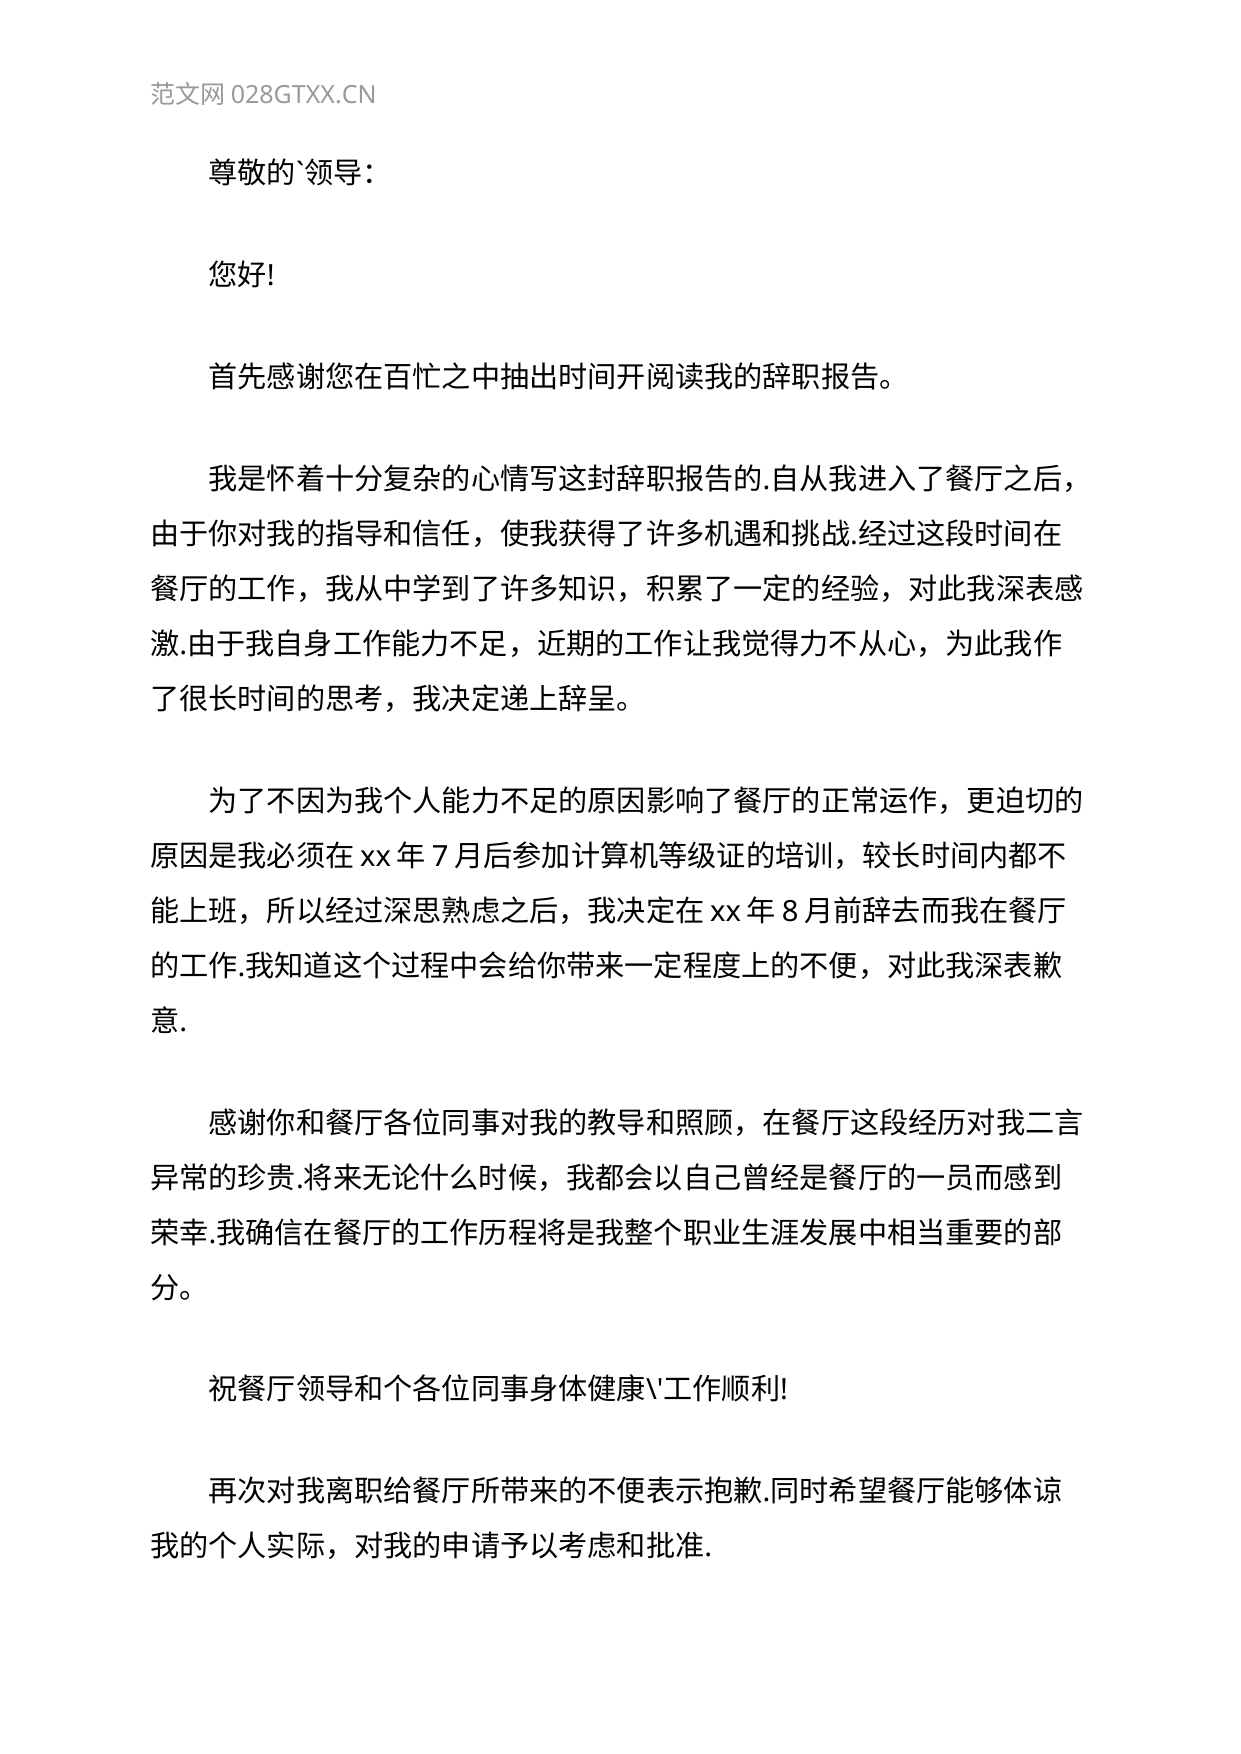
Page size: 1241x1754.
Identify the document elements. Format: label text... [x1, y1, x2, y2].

text 祝餐厅领导和个各位同事身体健康\'工作顺利! [150, 1366, 1090, 1408]
text 首先感谢您在百忙之中抽出时间开阅读我的辞职报告。 [150, 354, 1090, 396]
text 为了不因为我个人能力不足的原因影响了餐厅的正常运作，更迫切的原因是我必须在xx年7月后参加计算机等级证的培训，较长时间内都不能上班，所以经过深思熟虑之后，我决定在xx年8月前辞去而我在餐厅的工作.我知道这个过程中会给你带来一定程度上的不便，对此我深表歉意. [150, 777, 1090, 1040]
text 尊敬的`领导： [150, 150, 1090, 192]
text 感谢你和餐厅各位同事对我的教导和照顾，在餐厅这段经历对我二言异常的珍贵.将来无论什么时候，我都会以自己曾经是餐厅的一员而感到荣幸.我确信在餐厅的工作历程将是我整个职业生涯发展中相当重要的部分。 [150, 1099, 1090, 1306]
text 您好! [150, 252, 1090, 294]
text 再次对我离职给餐厅所带来的不便表示抱歉.同时希望餐厅能够体谅我的个人实际，对我的申请予以考虑和批准. [150, 1468, 1090, 1565]
text 我是怀着十分复杂的心情写这封辞职报告的.自从我进入了餐厅之后，由于你对我的指导和信任，使我获得了许多机遇和挑战.经过这段时间在餐厅的工作，我从中学到了许多知识，积累了一定的经验，对此我深表感激.由于我自身工作能力不足，近期的工作让我觉得力不从心，为此我作了很长时间的思考，我决定递上辞呈。 [150, 456, 1090, 718]
